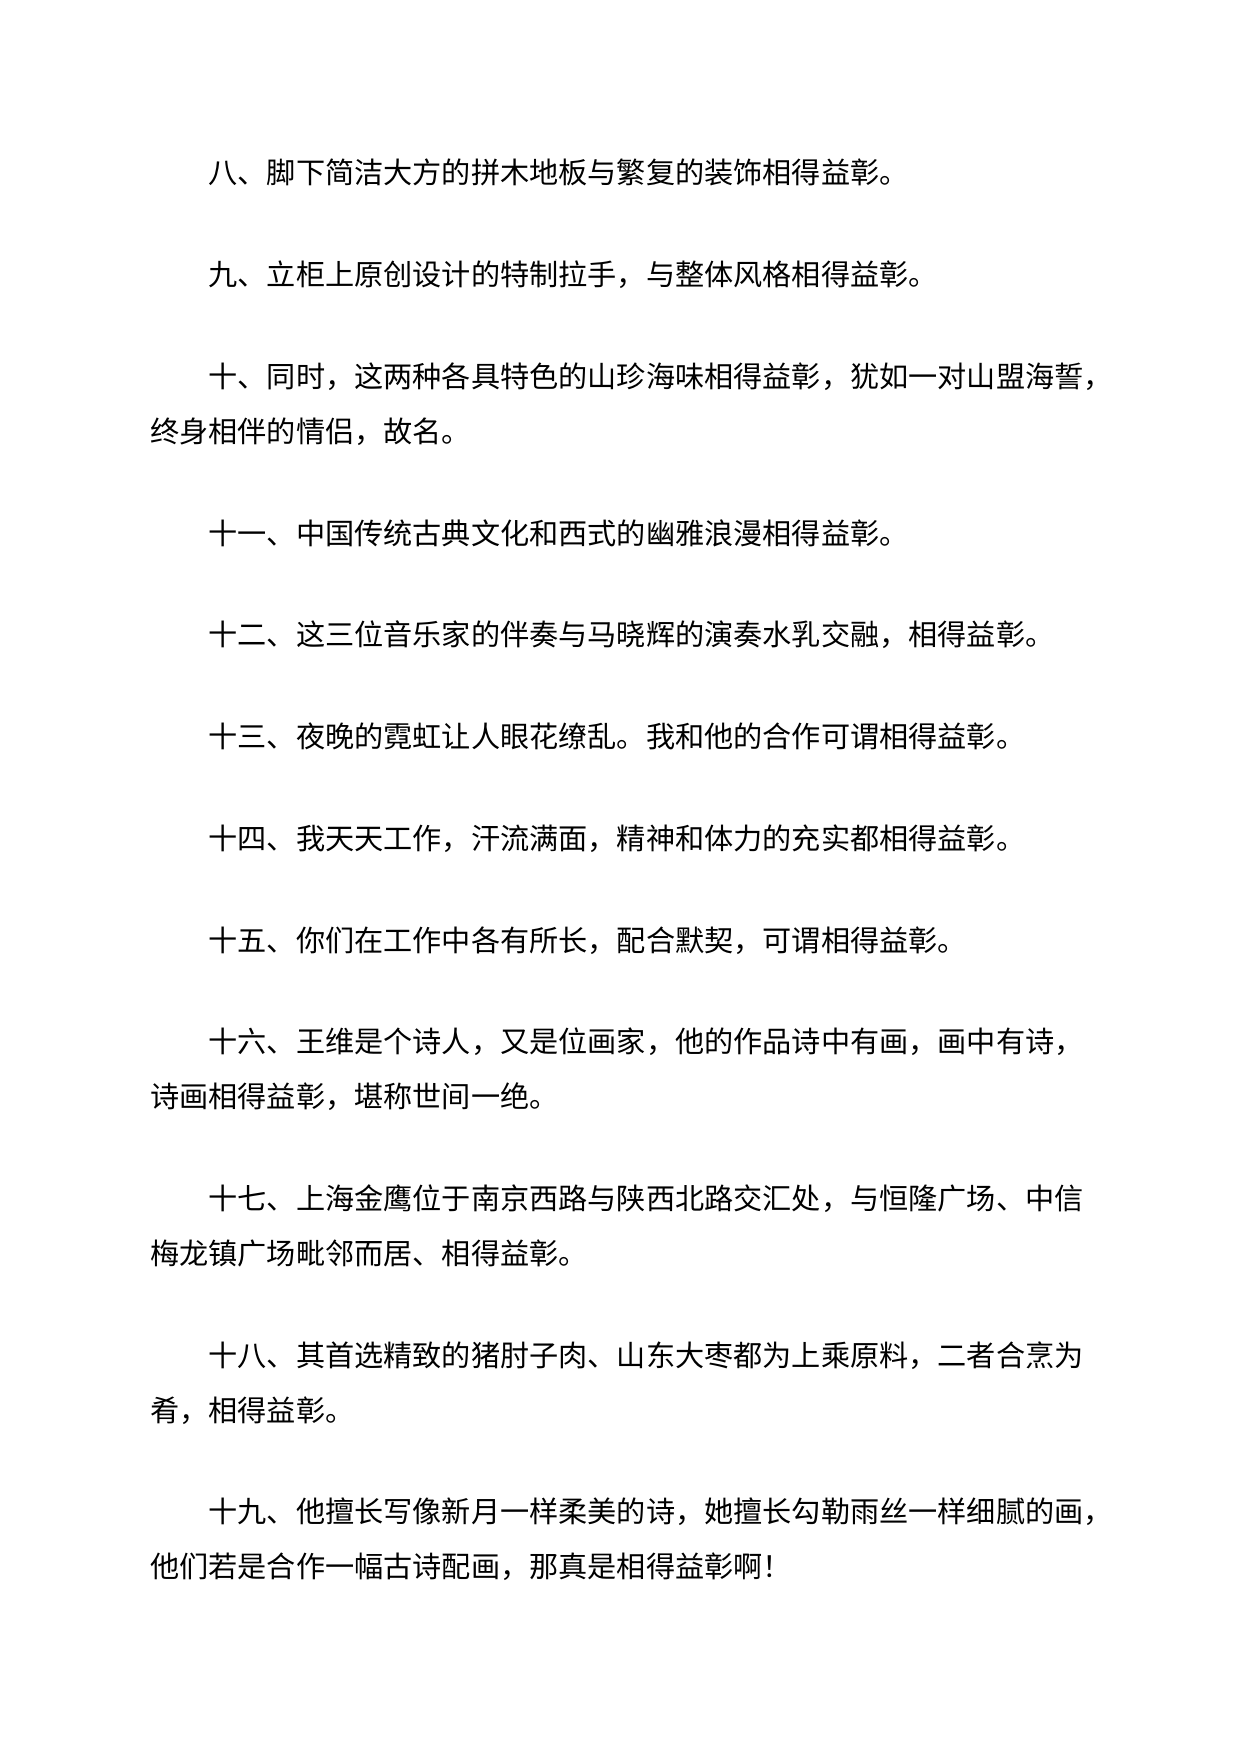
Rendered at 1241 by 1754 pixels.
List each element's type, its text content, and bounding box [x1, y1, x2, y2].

text 九、立柜上原创设计的特制拉手，与整体风格相得益彰。 [150, 252, 1090, 294]
text 十八、其首选精致的猪肘子肉、山东大枣都为上乘原料，二者合烹为肴，相得益彰。 [150, 1332, 1090, 1429]
text 十九、他擅长写像新月一样柔美的诗，她擅长勾勒雨丝一样细腻的画，他们若是合作一幅古诗配画，那真是相得益彰啊！ [150, 1489, 1090, 1586]
text 十四、我天天工作，汗流满面，精神和体力的充实都相得益彰。 [150, 816, 1090, 858]
text 十五、你们在工作中各有所长，配合默契，可谓相得益彰。 [150, 917, 1090, 959]
text 十七、上海金鹰位于南京西路与陕西北路交汇处，与恒隆广场、中信梅龙镇广场毗邻而居、相得益彰。 [150, 1176, 1090, 1273]
text 八、脚下简洁大方的拼木地板与繁复的装饰相得益彰。 [150, 150, 1090, 192]
text 十三、夜晚的霓虹让人眼花缭乱。我和他的合作可谓相得益彰。 [150, 714, 1090, 756]
text 十二、这三位音乐家的伴奏与马晓辉的演奏水乳交融，相得益彰。 [150, 612, 1090, 654]
text 十、同时，这两种各具特色的山珍海味相得益彰，犹如一对山盟海誓，终身相伴的情侣，故名。 [150, 353, 1090, 451]
text 十一、中国传统古典文化和西式的幽雅浪漫相得益彰。 [150, 510, 1090, 552]
text 十六、王维是个诗人，又是位画家，他的作品诗中有画，画中有诗，诗画相得益彰，堪称世间一绝。 [150, 1019, 1090, 1116]
